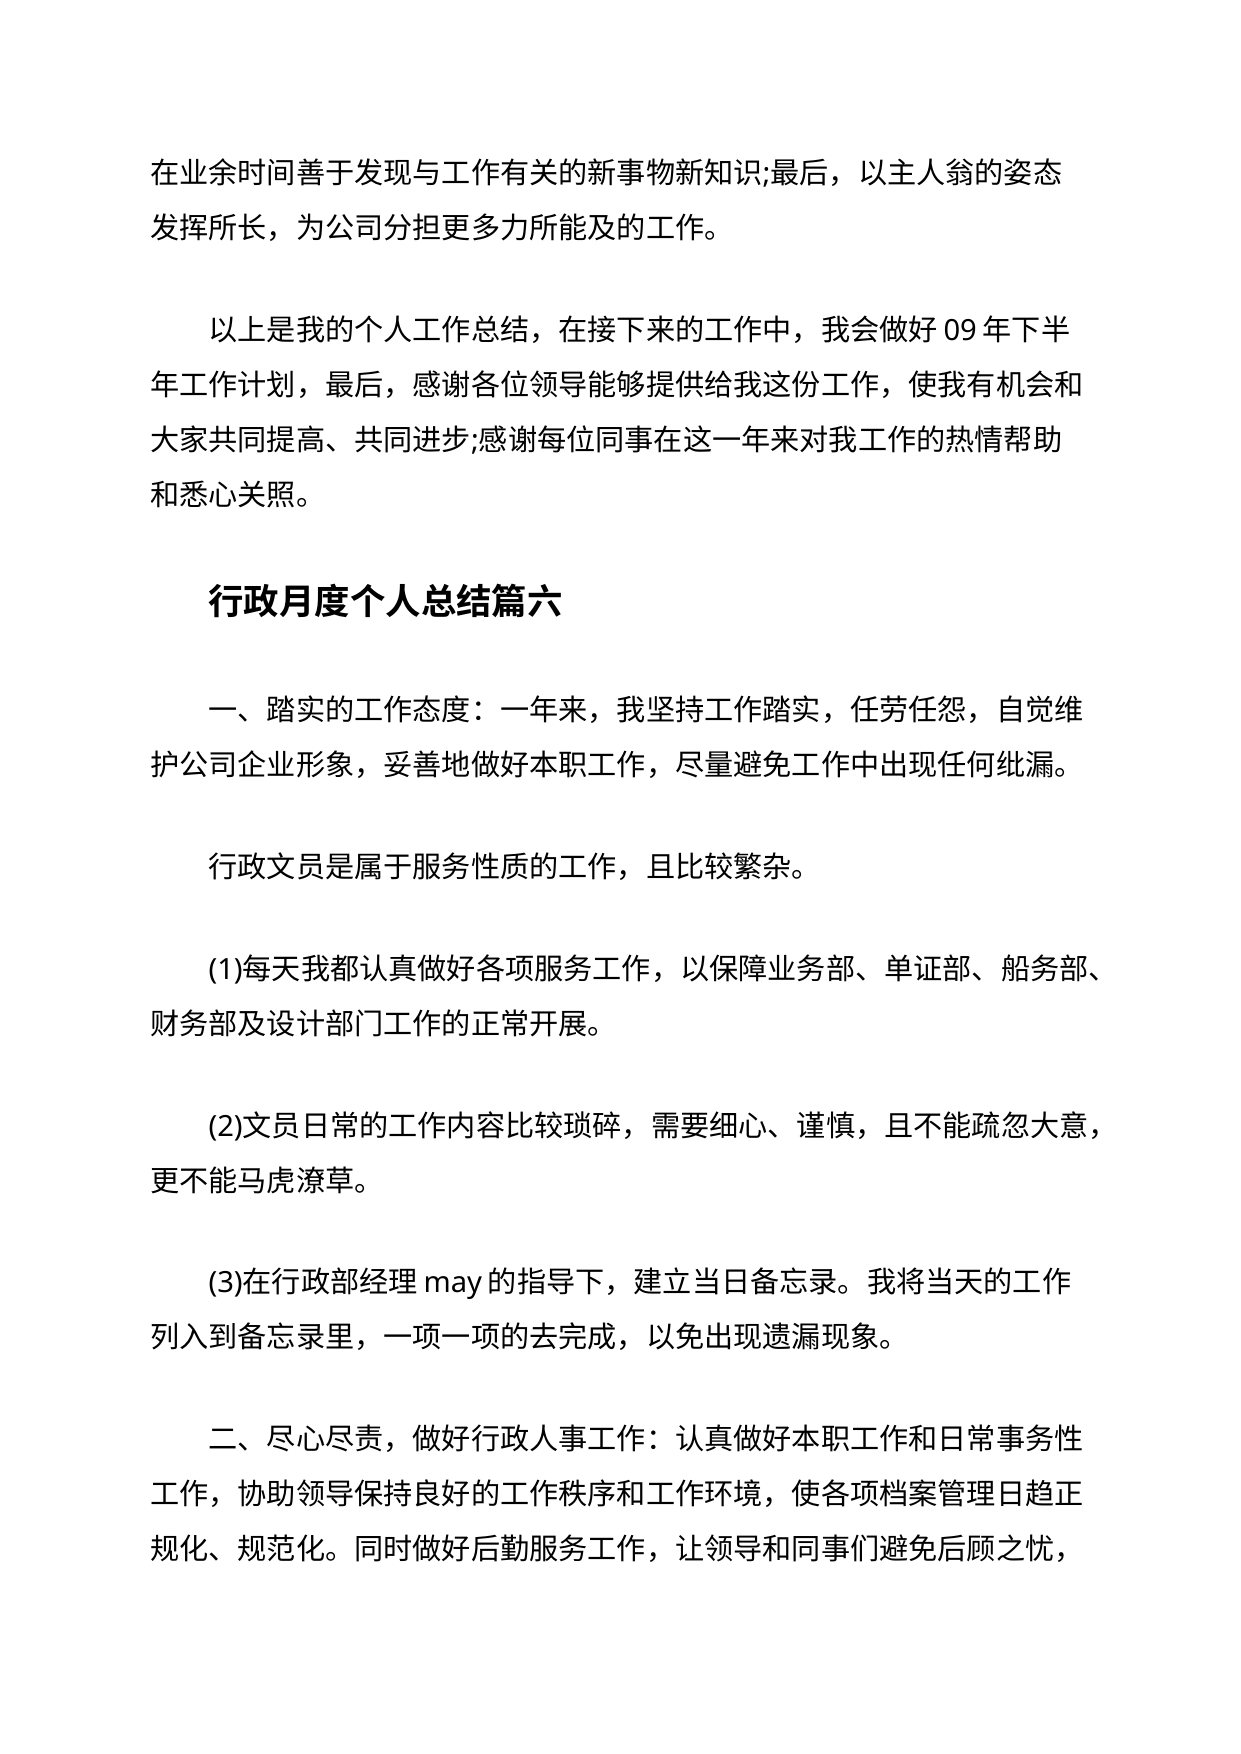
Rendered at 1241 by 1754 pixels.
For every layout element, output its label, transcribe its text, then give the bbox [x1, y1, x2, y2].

text 一、踏实的工作态度：一年来，我坚持工作踏实，任劳任怨，自觉维护公司企业形象，妥善地做好本职工作，尽量避免工作中出现任何纰漏。 [150, 687, 1090, 784]
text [150, 1416, 1090, 1568]
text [150, 150, 1090, 247]
text (2)文员日常的工作内容比较琐碎，需要细心、谨慎，且不能疏忽大意，更不能马虎潦草。 [150, 1102, 1090, 1199]
text 行政文员是属于服务性质的工作，且比较繁杂。 [150, 843, 1090, 886]
text (1)每天我都认真做好各项服务工作，以保障业务部、单证部、船务部、财务部及设计部门工作的正常开展。 [150, 945, 1090, 1043]
text 行政月度个人总结篇六 [150, 573, 1090, 625]
text (3)在行政部经理may的指导下，建立当日备忘录。我将当天的工作列入到备忘录里，一项一项的去完成，以免出现遗漏现象。 [150, 1259, 1090, 1356]
text 以上是我的个人工作总结，在接下来的工作中，我会做好09年下半年工作计划，最后，感谢各位领导能够提供给我这份工作，使我有机会和大家共同提高、共同进步;感谢每位同事在这一年来对我工作的热情帮助和悉心关照。 [150, 307, 1090, 514]
